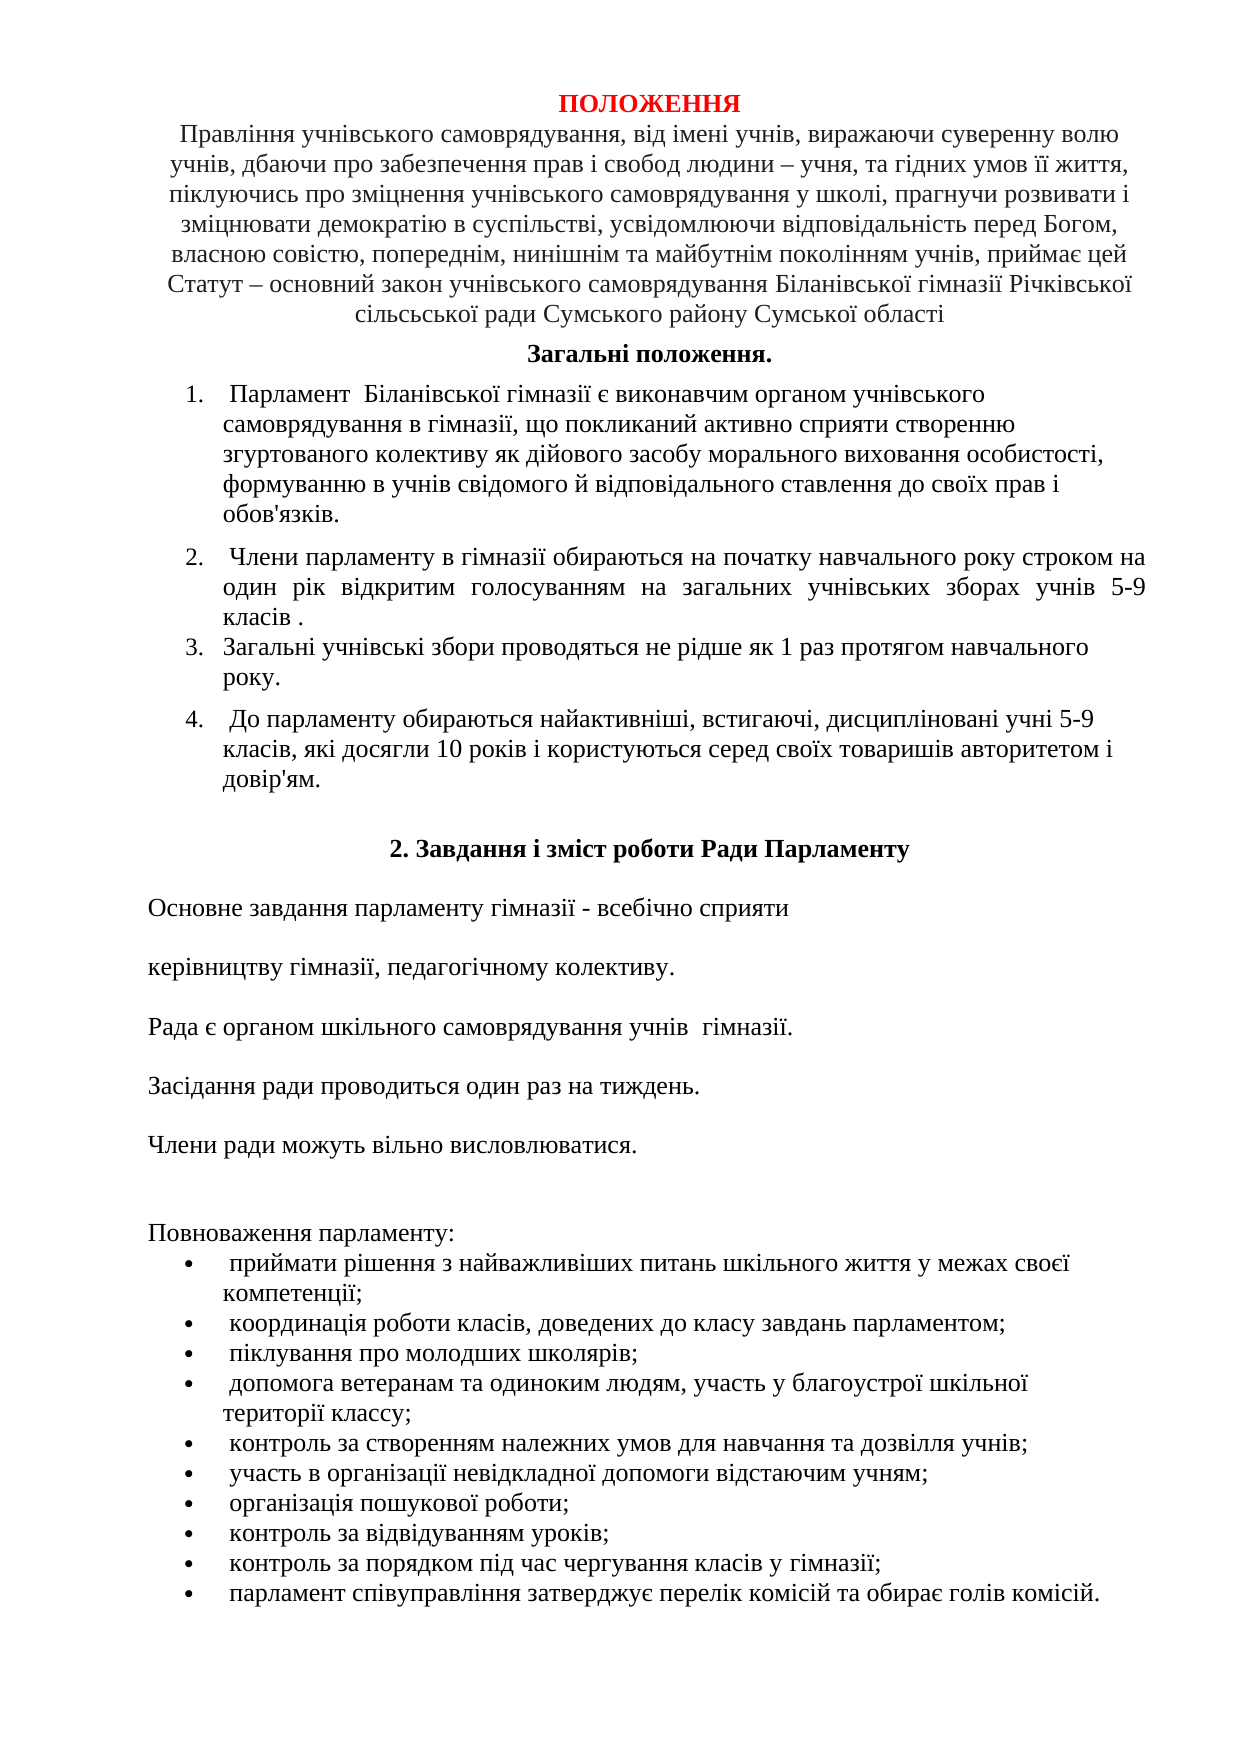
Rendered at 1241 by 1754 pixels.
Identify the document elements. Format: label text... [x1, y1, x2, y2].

text 2. Завдання і зміст роботи Ради Парламенту [148, 833, 1152, 863]
text Повноваження парламенту: [148, 1217, 1152, 1247]
list контроль за порядком під час чергування класів у гімназії; [185, 1547, 1152, 1577]
list координація роботи класів, доведених до класу завдань парламентом; [185, 1307, 1118, 1337]
list контроль за відвідуванням уроків; [185, 1517, 1152, 1547]
list приймати рішення з найважливіших питань шкільного життя у межах своєї компетенції; [185, 1247, 1118, 1307]
list допомога ветеранам та одиноким людям, участь у благоустрої шкільної території классу; [185, 1367, 1118, 1427]
text керівництву гімназії, педагогічному колективу. [148, 951, 1152, 981]
list Члени парламенту в гімназії обираються на початку навчального року строком на один рік відкритим голосуванням на загальних учнівських зборах учнів 5-9 класів . [185, 541, 1147, 631]
text Рада є органом шкільного самоврядування учнів гімназії. [148, 1011, 1152, 1041]
list участь в організації невідкладної допомоги відстаючим учням; [185, 1457, 1152, 1487]
list контроль за створенням належних умов для навчання та дозвілля учнів; [185, 1427, 1118, 1457]
text ПОЛОЖЕННЯ Правління учнівського самоврядування, від імені учнів, виражаючи суверенну волю учнів, дбаючи про забезпечення прав і свобод людини – учня, та гідних умов її життя, піклуючись про зміцнення учнівського самоврядування у школі, прагнучи розвивати і зміцнювати демократію в суспільстві, усвідомлюючи відповідальність перед Богом, власною совістю, попереднім, нинішнім та майбутнім поколінням учнів, приймає цей Статут – основний закон учнівського самоврядування Біланівської гімназії Річківської сільсьської ради Сумського району Сумської області [148, 88, 1152, 328]
list Загальні учнівські збори проводяться не рідше як 1 раз протягом навчального року. [185, 631, 1118, 691]
list піклування про молодших школярів; [185, 1337, 1152, 1367]
text Загальні положення. [148, 338, 1152, 368]
text Члени ради можуть вільно висловлюватися. [148, 1129, 1152, 1159]
list організація пошукової роботи; [185, 1487, 1152, 1517]
text Основне завдання парламенту гімназії - всебічно сприяти [148, 892, 1152, 922]
list парламент співуправління затверджує перелік комісій та обирає голів комісій. [185, 1577, 1118, 1607]
text Засідання ради проводиться один раз на тиждень. [148, 1070, 1152, 1100]
list До парламенту обираються найактивніші, встигаючі, дисципліновані учні 5-9 класів, які досягли 10 років і користуються серед своїх товаришів авторитетом і довір'ям. [185, 703, 1118, 793]
list Парламент Біланівської гімназії є виконавчим органом учнівського самоврядування в гімназії, що покликаний активно сприяти створенню згуртованого колективу як дійового засобу морального виховання особистості, формуванню в учнів свідомого й відповідального ставлення до своїх прав і обов'язків. [185, 378, 1147, 528]
